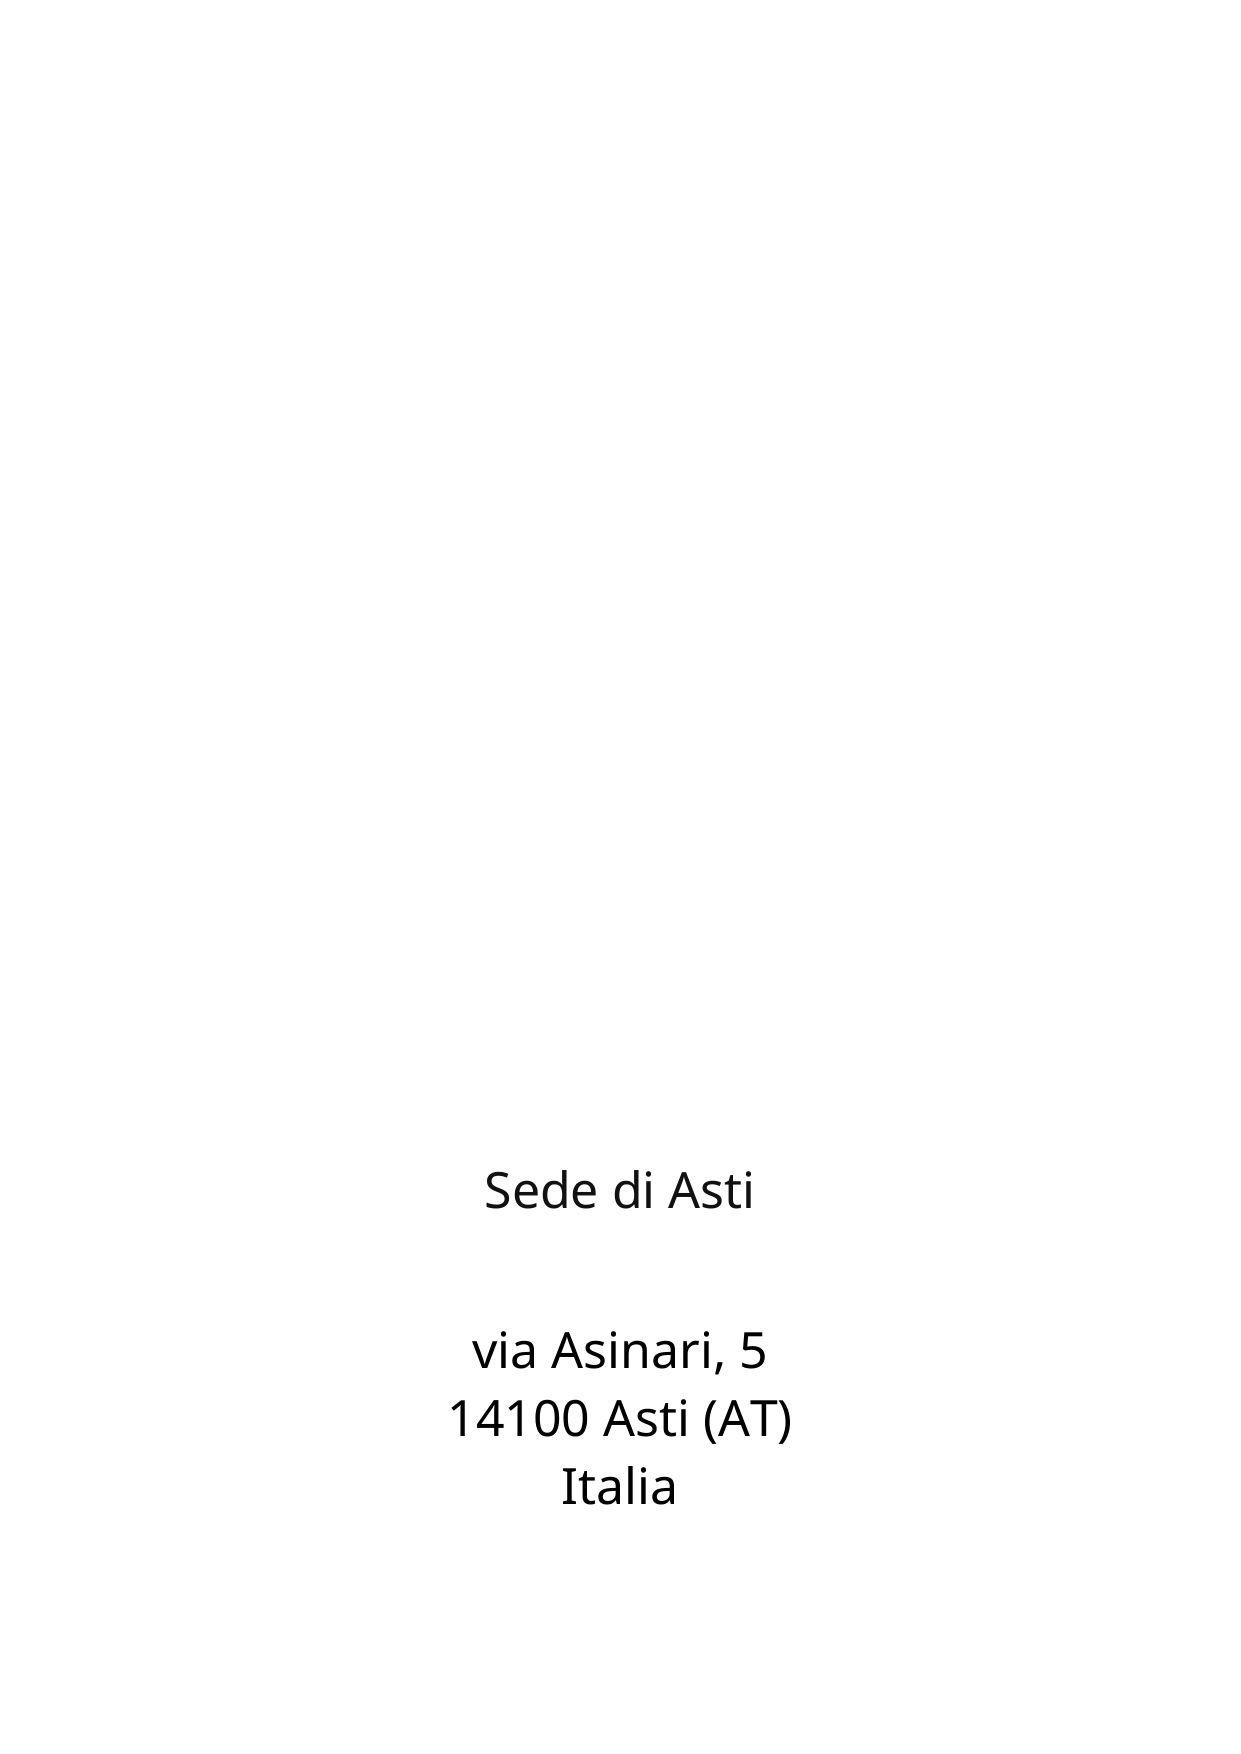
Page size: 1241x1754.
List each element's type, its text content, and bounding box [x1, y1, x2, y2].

text via Asinari, 5 14100 Asti (AT) Italia [118, 1246, 1122, 1519]
text Sede di Asti [118, 1155, 1122, 1223]
